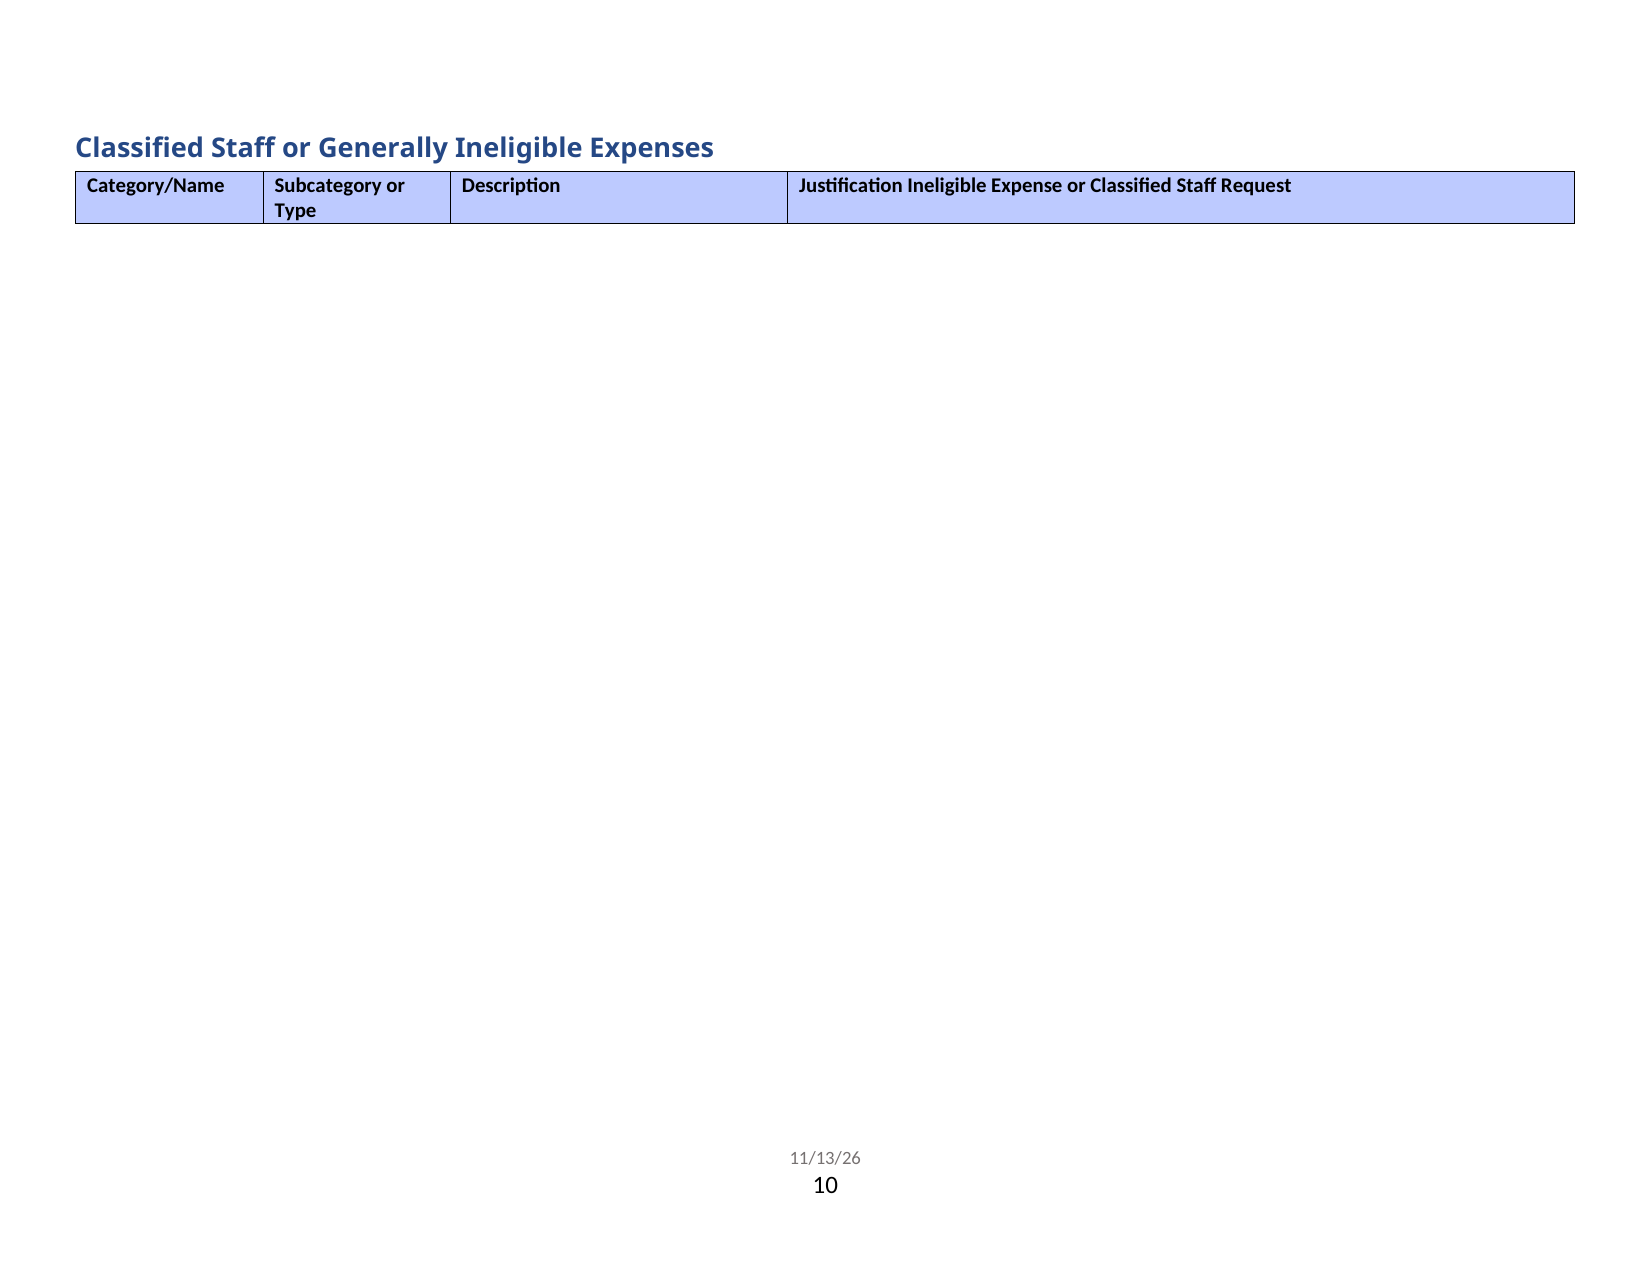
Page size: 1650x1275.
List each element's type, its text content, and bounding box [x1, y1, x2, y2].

table_header Category/Name [76, 172, 263, 223]
subtitle Classified Staff or Generally Ineligible Expenses [75, 128, 1575, 165]
table_header Description [451, 172, 787, 223]
table_header Justification Ineligible Expense or Classified Staff Request [788, 172, 1574, 223]
table_header Subcategory or Type [264, 172, 450, 223]
